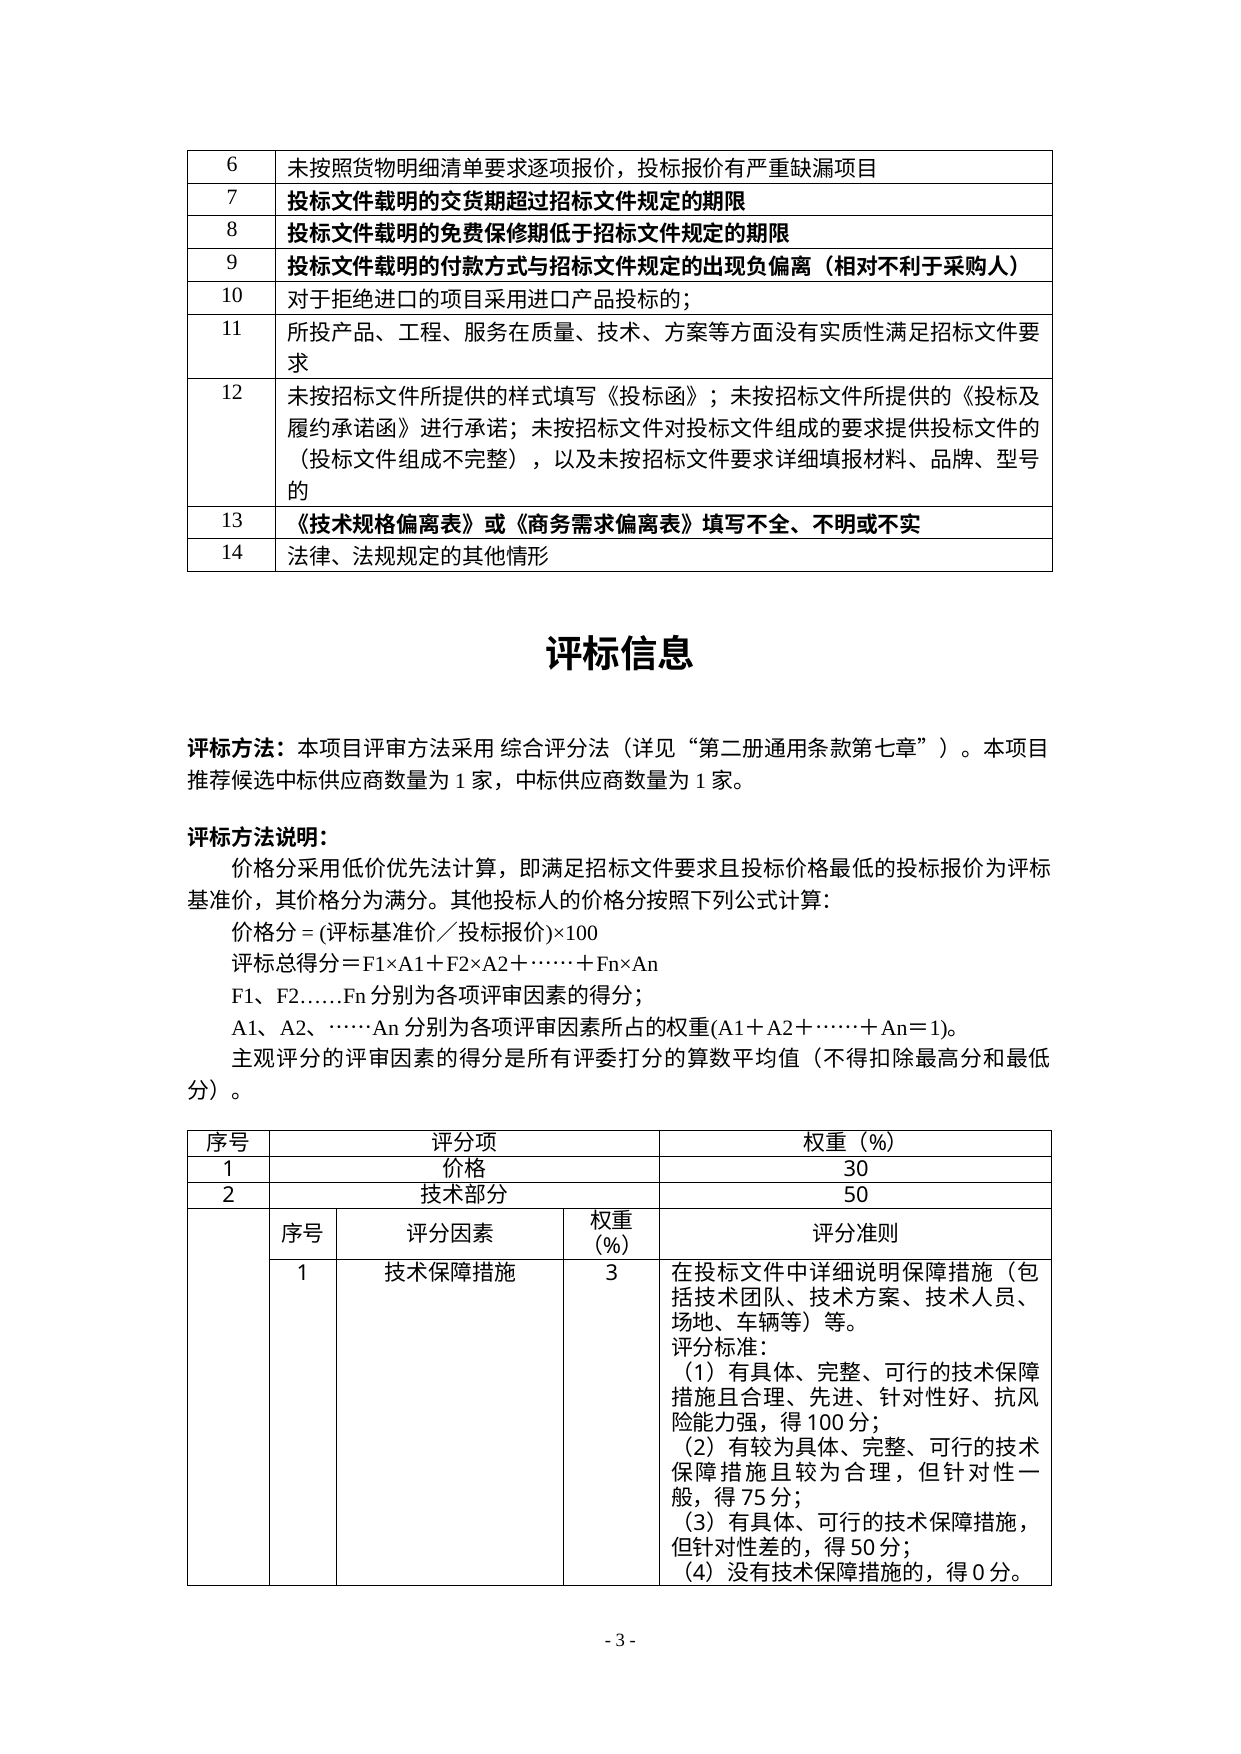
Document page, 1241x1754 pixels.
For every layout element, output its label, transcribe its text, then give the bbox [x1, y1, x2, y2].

subtitle 评标信息 [187, 624, 1053, 679]
table_header 权重（%） [660, 1131, 1051, 1156]
text F1、F2……Fn分别为各项评审因素的得分； [187, 978, 1053, 1009]
table_cell 《技术规格偏离表》或《商务需求偏离表》填写不全、不明或不实 [276, 507, 1052, 538]
text 价格分 = (评标基准价／投标报价)×100 [187, 914, 1053, 946]
table_cell 2 [188, 1183, 269, 1208]
table_cell 投标文件载明的付款方式与招标文件规定的出现负偏离（相对不利于采购人） [276, 249, 1052, 281]
table_header 评分项 [270, 1131, 659, 1156]
table_cell 50 [660, 1183, 1051, 1208]
table_header 序号 [188, 1131, 269, 1156]
table_cell [188, 1209, 269, 1585]
table_cell 投标文件载明的交货期超过招标文件规定的期限 [276, 184, 1052, 215]
table_cell 序号 [270, 1209, 336, 1259]
table_cell 权重（%） [564, 1209, 659, 1259]
text 主观评分的评审因素的得分是所有评委打分的算数平均值（不得扣除最高分和最低分）。 [187, 1041, 1053, 1104]
table_cell 9 [188, 249, 275, 281]
table_cell 所投产品、工程、服务在质量、技术、方案等方面没有实质性满足招标文件要求 [276, 315, 1052, 378]
table_cell 13 [188, 507, 275, 538]
table_cell 在投标文件中详细说明保障措施（包括技术团队、技术方案、技术人员、场地、车辆等）等。 评分标准： （1）有具体、完整、可行的技术保障措施且合理、先进、针对性好、抗风险能力强，得100分； （2）有较为具体、完整、可行的技术保障措施且较为合理，但针对性一般，得75分； （3）有具体、可行的技术保障措施，但针对性差的，得50分； （4）没有技术保障措施的，得0分。 [660, 1260, 1051, 1585]
text 评标方法说明： [187, 819, 1053, 851]
table_cell 6 [188, 151, 275, 183]
table_cell 对于拒绝进口的项目采用进口产品投标的； [276, 282, 1052, 313]
text 价格分采用低价优先法计算，即满足招标文件要求且投标价格最低的投标报价为评标基准价，其价格分为满分。其他投标人的价格分按照下列公式计算： [187, 851, 1053, 914]
table_cell 未按照货物明细清单要求逐项报价，投标报价有严重缺漏项目 [276, 151, 1052, 183]
table_cell 3 [564, 1260, 659, 1585]
table_cell 8 [188, 216, 275, 248]
table_cell 法律、法规规定的其他情形 [276, 539, 1052, 571]
table_cell 技术部分 [270, 1183, 659, 1208]
table_cell 12 [188, 379, 275, 506]
table_cell 10 [188, 282, 275, 313]
table_cell 未按招标文件所提供的样式填写《投标函》；未按招标文件所提供的《投标及履约承诺函》进行承诺；未按招标文件对投标文件组成的要求提供投标文件的（投标文件组成不完整），以及未按招标文件要求详细填报材料、品牌、型号的 [276, 379, 1052, 506]
table_cell 1 [270, 1260, 336, 1585]
text 评标总得分＝F1×A1＋F2×A2＋……＋Fn×An [187, 946, 1053, 978]
table_cell 价格 [270, 1157, 659, 1182]
text 评标方法：本项目评审方法采用 综合评分法（详见“第二册通用条款第七章”）。本项目推荐候选中标供应商数量为 1 家，中标供应商数量为 1 家。 [187, 731, 1053, 794]
table_cell 投标文件载明的免费保修期低于招标文件规定的期限 [276, 216, 1052, 248]
table_cell 7 [188, 184, 275, 215]
table_cell 1 [188, 1157, 269, 1182]
table_cell 14 [188, 539, 275, 571]
table_cell 评分准则 [660, 1209, 1051, 1259]
table_cell 30 [660, 1157, 1051, 1182]
text A1、A2、……An 分别为各项评审因素所占的权重(A1＋A2＋……＋An＝1)。 [187, 1009, 1053, 1041]
table_cell 11 [188, 315, 275, 378]
table_cell 技术保障措施 [337, 1260, 563, 1585]
table_cell 评分因素 [337, 1209, 563, 1259]
